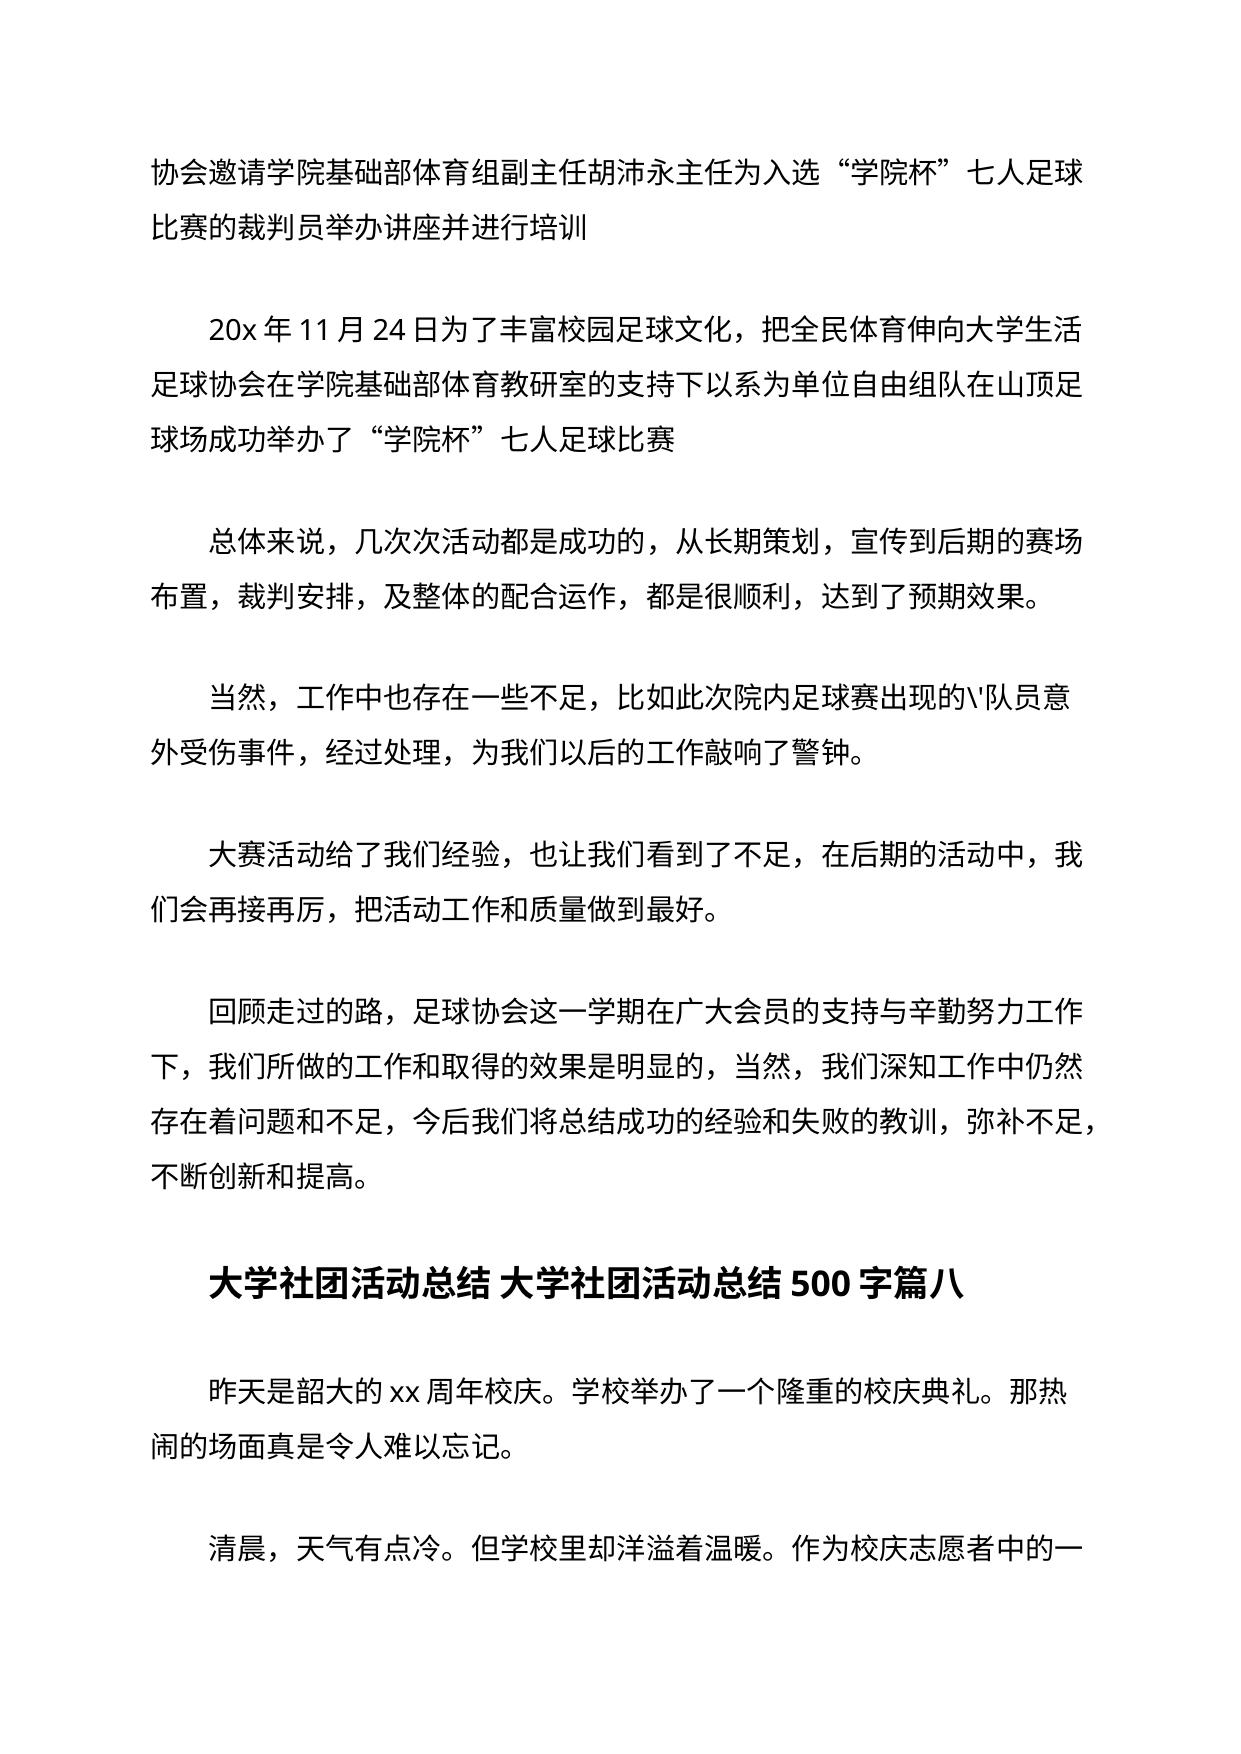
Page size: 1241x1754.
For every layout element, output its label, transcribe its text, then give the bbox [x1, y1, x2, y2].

text 20x年11月24日为了丰富校园足球文化，把全民体育伸向大学生活足球协会在学院基础部体育教研室的支持下以系为单位自由组队在山顶足球场成功举办了“学院杯”七人足球比赛 [150, 307, 1090, 459]
text 回顾走过的路，足球协会这一学期在广大会员的支持与辛勤努力工作下，我们所做的工作和取得的效果是明显的，当然，我们深知工作中仍然存在着问题和不足，今后我们将总结成功的经验和失败的教训，弥补不足，不断创新和提高。 [150, 988, 1090, 1195]
text 昨天是韶大的xx周年校庆。学校举办了一个隆重的校庆典礼。那热闹的场面真是令人难以忘记。 [150, 1368, 1090, 1466]
text 大学社团活动总结 大学社团活动总结500字篇八 [150, 1255, 1090, 1306]
text 当然，工作中也存在一些不足，比如此次院内足球赛出现的\'队员意外受伤事件，经过处理，为我们以后的工作敲响了警钟。 [150, 675, 1090, 772]
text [150, 1525, 1090, 1567]
text 大赛活动给了我们经验，也让我们看到了不足，在后期的活动中，我们会再接再厉，把活动工作和质量做到最好。 [150, 832, 1090, 929]
text 总体来说，几次次活动都是成功的，从长期策划，宣传到后期的赛场布置，裁判安排，及整体的配合运作，都是很顺利，达到了预期效果。 [150, 518, 1090, 616]
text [150, 150, 1090, 247]
